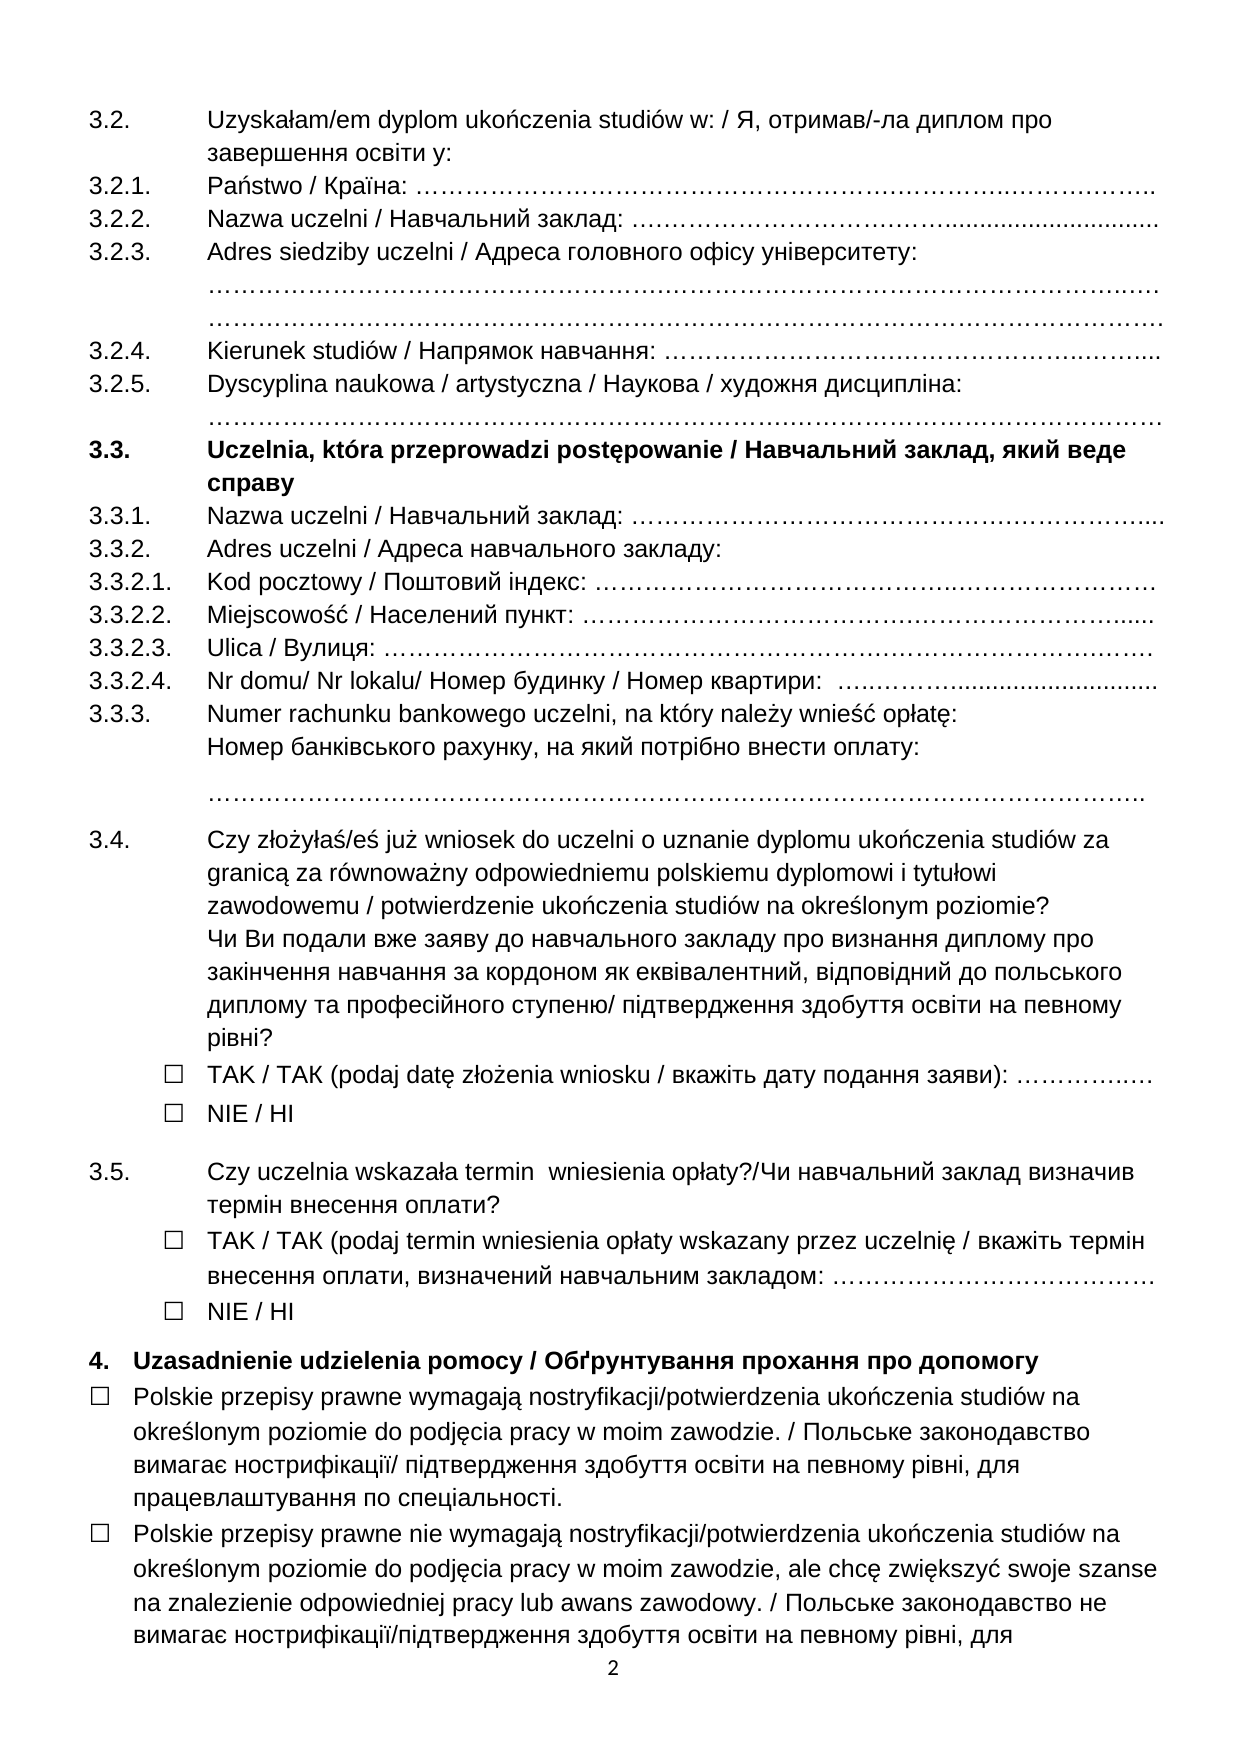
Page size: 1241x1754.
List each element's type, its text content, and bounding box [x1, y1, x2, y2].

list Numer rachunku bankowego uczelni, na który należy wnieść opłatę: [89, 699, 1167, 728]
list Dyscyplina naukowa / artystyczna / Наукова / художня дисципліна: …………………………………………………………….……………………………………… [89, 369, 1167, 431]
list Kierunek studiów / Напрямок навчання: ……………………….…………………..…….... [89, 336, 1167, 364]
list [89, 1516, 1167, 1649]
list Номер банківського рахунку, на який потрібно внести оплату: [148, 732, 1167, 761]
list Nr domu/ Nr lokalu/ Номер будинку / Номер квартири: …..……….............................. [89, 666, 1167, 695]
list Nazwa uczelni / Навчальний заклад: ….……………………….……............................... [89, 204, 1167, 232]
list NIE / НІ [162, 1096, 1167, 1129]
list Kod pocztowy / Поштовий індекс: ……………………………………..…………………… [89, 567, 1167, 596]
list Чи Ви подали вже заяву до навчального закладу про визнання диплому про закінчення навчання за кордоном як еквівалентний, відповідний до польського диплому та професійного ступеню/ підтвердження здобуття освіти на певному рівні? [207, 924, 1167, 1052]
list Czy uczelnia wskazała termin wniesienia opłaty?/Чи навчальний заклад визначив термін внесення оплати? [89, 1157, 1167, 1218]
list Adres siedziby uczelni / Адреса головного офісу університету: ……………………………………………….………………………………………………..…. [89, 237, 1167, 298]
list ……………………………………………………………………………………………………. [207, 303, 1167, 331]
list Ulica / Вулиця: …………………………………………………….…………………….……. [89, 633, 1167, 662]
list TAK / ТАК (podaj datę złożenia wniosku / вкажіть дату подання заяви): …………..… [162, 1056, 1167, 1090]
list Uzyskałam/em dyplom ukończenia studiów w: / Я, отримав/-ла диплом про завершення освіти у: [89, 104, 1167, 166]
list Czy złożyłaś/eś już wniosek do uczelni o uznanie dyplomu ukończenia studiów za granicą za równoważny odpowiedniemu polskiemu dyplomowi i tytułowi zawodowemu / potwierdzenie ukończenia studiów na określonym poziomie? [89, 825, 1167, 920]
list NIE / НІ [162, 1294, 1167, 1328]
list Miejscowość / Населений пункт: ………………………………….……………………...... [89, 600, 1167, 629]
list Adres uczelni / Адреса навчального закладу: [89, 534, 1167, 563]
list Polskie przepisy prawne wymagają nostryfikacji/potwierdzenia ukończenia studiów na określonym poziomie do podjęcia pracy w moim zawodzie. / Польське законодавство вимагає нострифікації/ підтвердження здобуття освіти на певному рівні, для працевлаштування по спеціальності. [89, 1379, 1167, 1512]
list Nazwa uczelni / Навчальний заклад: ……………………………………….…………….... [89, 501, 1167, 529]
list TAK / ТАК (podaj termin wniesienia opłaty wskazany przez uczelnię / вкажіть термін внесення оплати, визначений навчальним закладом: ………………………………… [162, 1223, 1167, 1290]
list Uczelnia, która przeprowadzi postępowanie / Навчальний заклад, який веде справу [89, 435, 1167, 497]
list Państwo / Країна: ………………………………………………….…………..……….…….. [89, 171, 1167, 199]
text ………………………………………………………………………………………………….. [133, 777, 1167, 806]
subtitle Uzasadnienie udzielenia pomocy / Обґрунтування прохання про допомогу [89, 1346, 1167, 1374]
